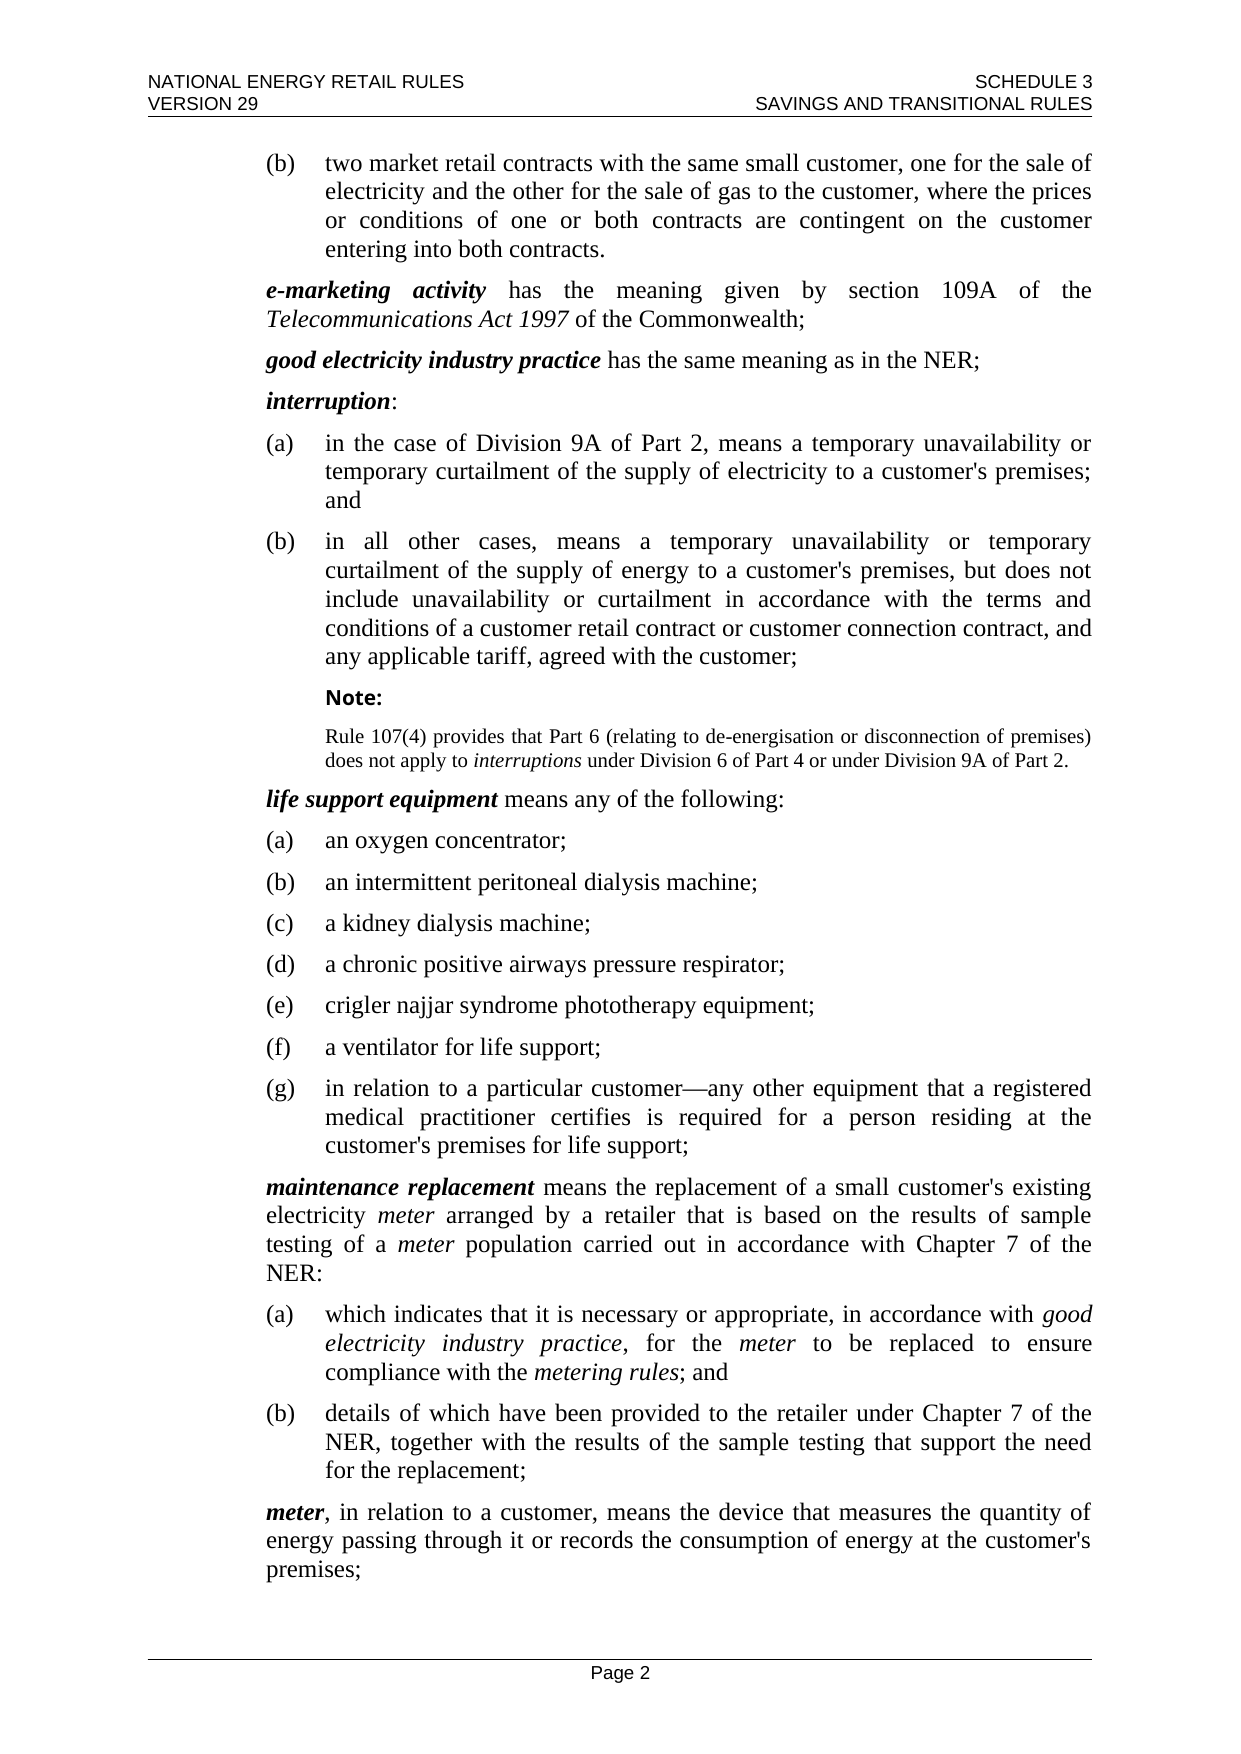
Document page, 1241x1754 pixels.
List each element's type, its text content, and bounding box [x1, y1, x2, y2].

list (b) in all other cases, means a temporary unavailability or temporary curtailment of the supply of energy to a customer's premises, but does not include unavailability or curtailment in accordance with the terms and conditions of a customer retail contract or customer connection contract, and any applicable tariff, agreed with the customer; [266, 526, 1092, 670]
list (g) in relation to a particular customer—any other equipment that a registered medical practitioner certifies is required for a person residing at the customer's premises for life support; [266, 1073, 1092, 1159]
list (b) an intermittent peritoneal dialysis machine; [266, 867, 1092, 896]
list (f) a ventilator for life support; [266, 1032, 1092, 1061]
list (a) an oxygen concentrator; [266, 826, 1092, 854]
text Rule 107(4) provides that Part 6 (relating to de-energisation or disconnection of premises) does not apply to interruptions under Division 6 of Part 4 or under Division 9A of Part 2. [325, 724, 1092, 772]
text interruption: [266, 386, 1092, 415]
list (a) which indicates that it is necessary or appropriate, in accordance with good electricity industry practice, for the meter to be replaced to ensure compliance with the metering rules; and [266, 1299, 1092, 1386]
list (a) in the case of Division 9A of Part 2, means a temporary unavailability or temporary curtailment of the supply of electricity to a customer's premises; and [266, 428, 1092, 514]
text good electricity industry practice has the same meaning as in the NER; [266, 345, 1092, 374]
list (b) two market retail contracts with the same small customer, one for the sale of electricity and the other for the sale of gas to the customer, where the prices or conditions of one or both contracts are contingent on the customer entering into both contracts. [266, 148, 1092, 263]
text maintenance replacement means the replacement of a small customer's existing electricity meter arranged by a retailer that is based on the results of sample testing of a meter population carried out in accordance with Chapter 7 of the NER: [266, 1172, 1092, 1287]
list (d) a chronic positive airways pressure respirator; [266, 949, 1092, 978]
text life support equipment means any of the following: [266, 784, 1092, 813]
list (c) a kidney dialysis machine; [266, 908, 1092, 937]
text e-marketing activity has the meaning given by section 109A of the Telecommunications Act 1997 of the Commonwealth; [266, 275, 1092, 333]
list (e) crigler najjar syndrome phototherapy equipment; [266, 991, 1092, 1019]
list (b) details of which have been provided to the retailer under Chapter 7 of the NER, together with the results of the sample testing that support the need for the replacement; [266, 1398, 1092, 1484]
title Note: [325, 683, 1092, 711]
text meter, in relation to a customer, means the device that measures the quantity of energy passing through it or records the consumption of energy at the customer's premises; [266, 1497, 1092, 1583]
